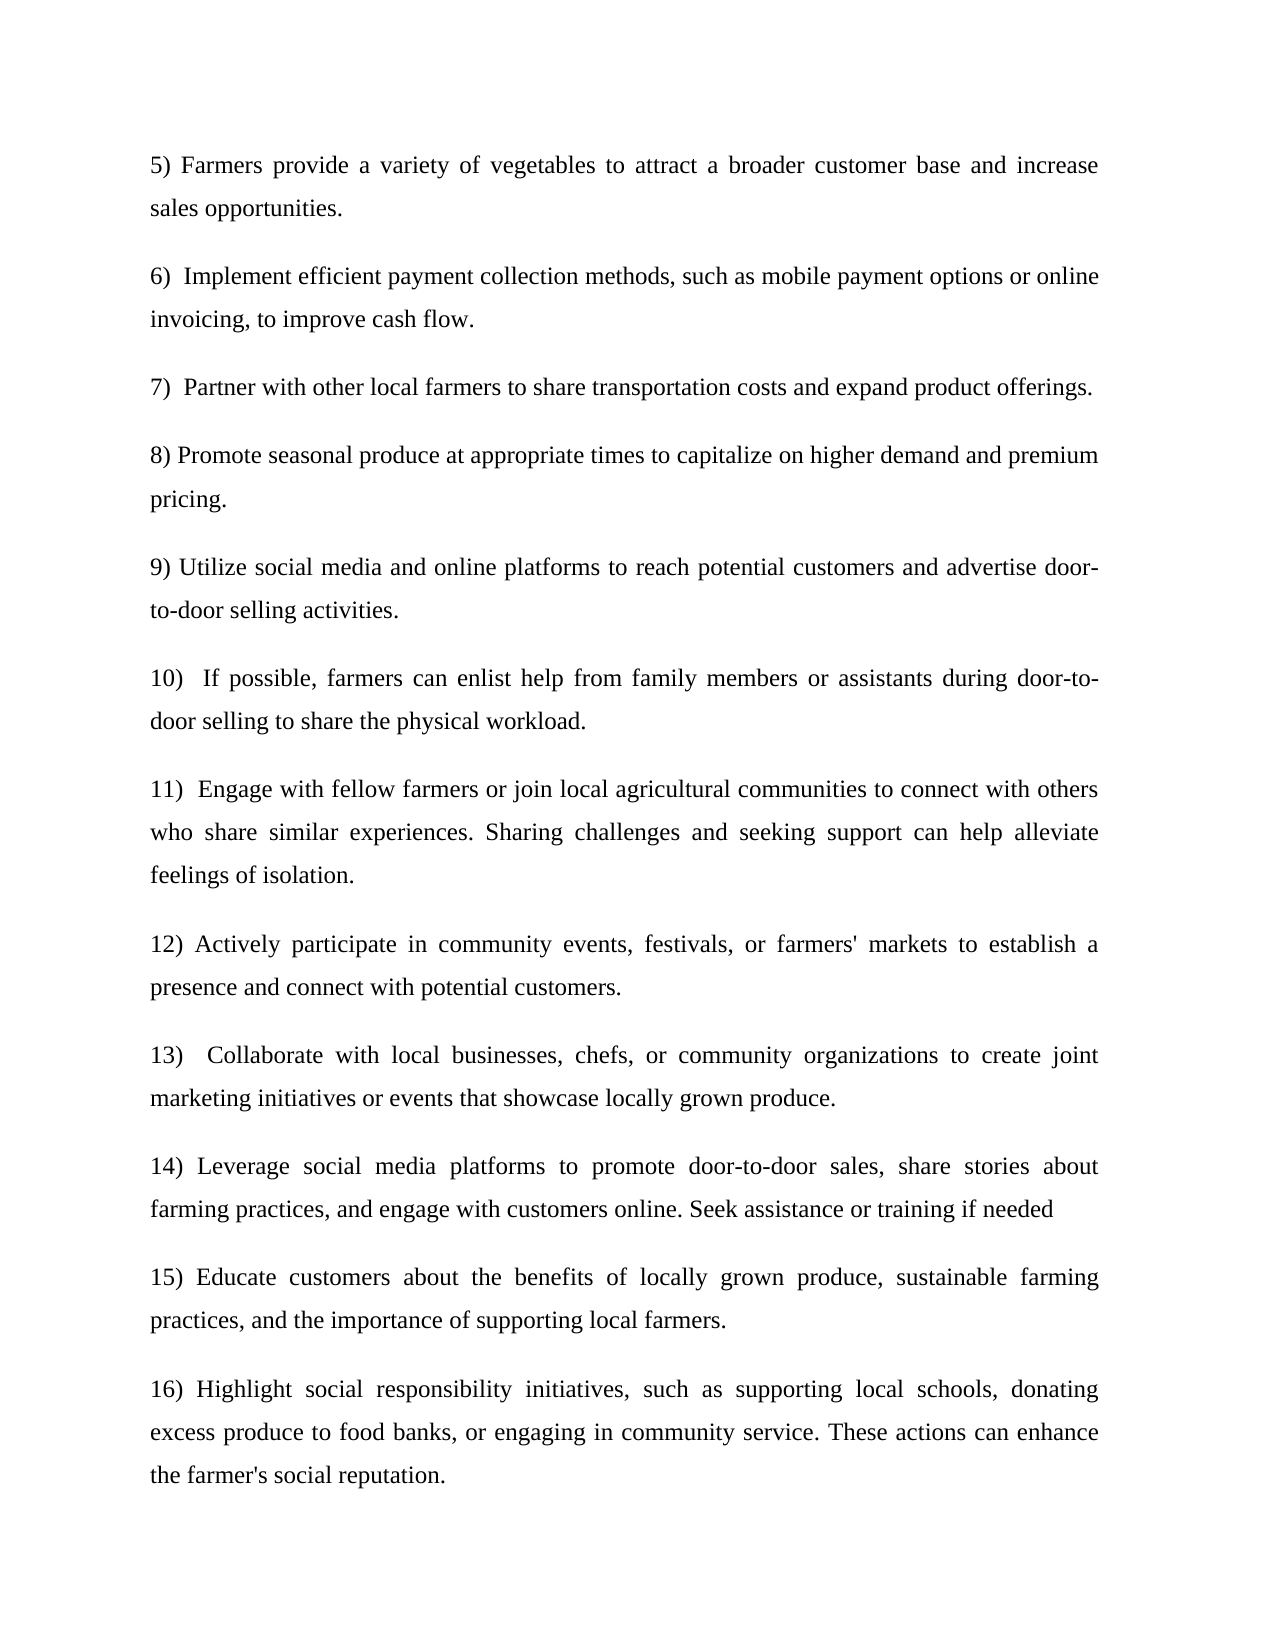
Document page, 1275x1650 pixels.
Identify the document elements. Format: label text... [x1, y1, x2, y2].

text 15) Educate customers about the benefits of locally grown produce, sustainable farming practices, and the importance of supporting local farmers. [150, 1262, 1100, 1334]
text 10) If possible, farmers can enlist help from family members or assistants during door-to- door selling to share the physical workload. [150, 663, 1100, 735]
text 14) Leverage social media platforms to promote door-to-door sales, share stories about farming practices, and engage with customers online. Seek assistance or training if needed [150, 1151, 1100, 1223]
text 12) Actively participate in community events, festivals, or farmers' markets to establish a presence and connect with potential customers. [150, 929, 1100, 1001]
text 11) Engage with fellow farmers or join local agricultural communities to connect with others who share similar experiences. Sharing challenges and seeking support can help alleviate feelings of isolation. [150, 774, 1100, 889]
text 8) Promote seasonal produce at appropriate times to capitalize on higher demand and premium pricing. [150, 441, 1100, 512]
text 9) Utilize social media and online platforms to reach potential customers and advertise door-to-door selling activities. [150, 552, 1100, 624]
text 7) Partner with other local farmers to share transportation costs and expand product offerings. [150, 372, 1100, 401]
text 16) Highlight social responsibility initiatives, such as supporting local schools, donating excess produce to food banks, or engaging in community service. These actions can enhance the farmer's social reputation. [150, 1374, 1100, 1489]
text 13) Collaborate with local businesses, chefs, or community organizations to create joint marketing initiatives or events that showcase locally grown produce. [150, 1040, 1100, 1112]
text 5) Farmers provide a variety of vegetables to attract a broader customer base and increase sales opportunities. [150, 150, 1100, 222]
text 6) Implement efficient payment collection methods, such as mobile payment options or online invoicing, to improve cash flow. [150, 261, 1100, 333]
